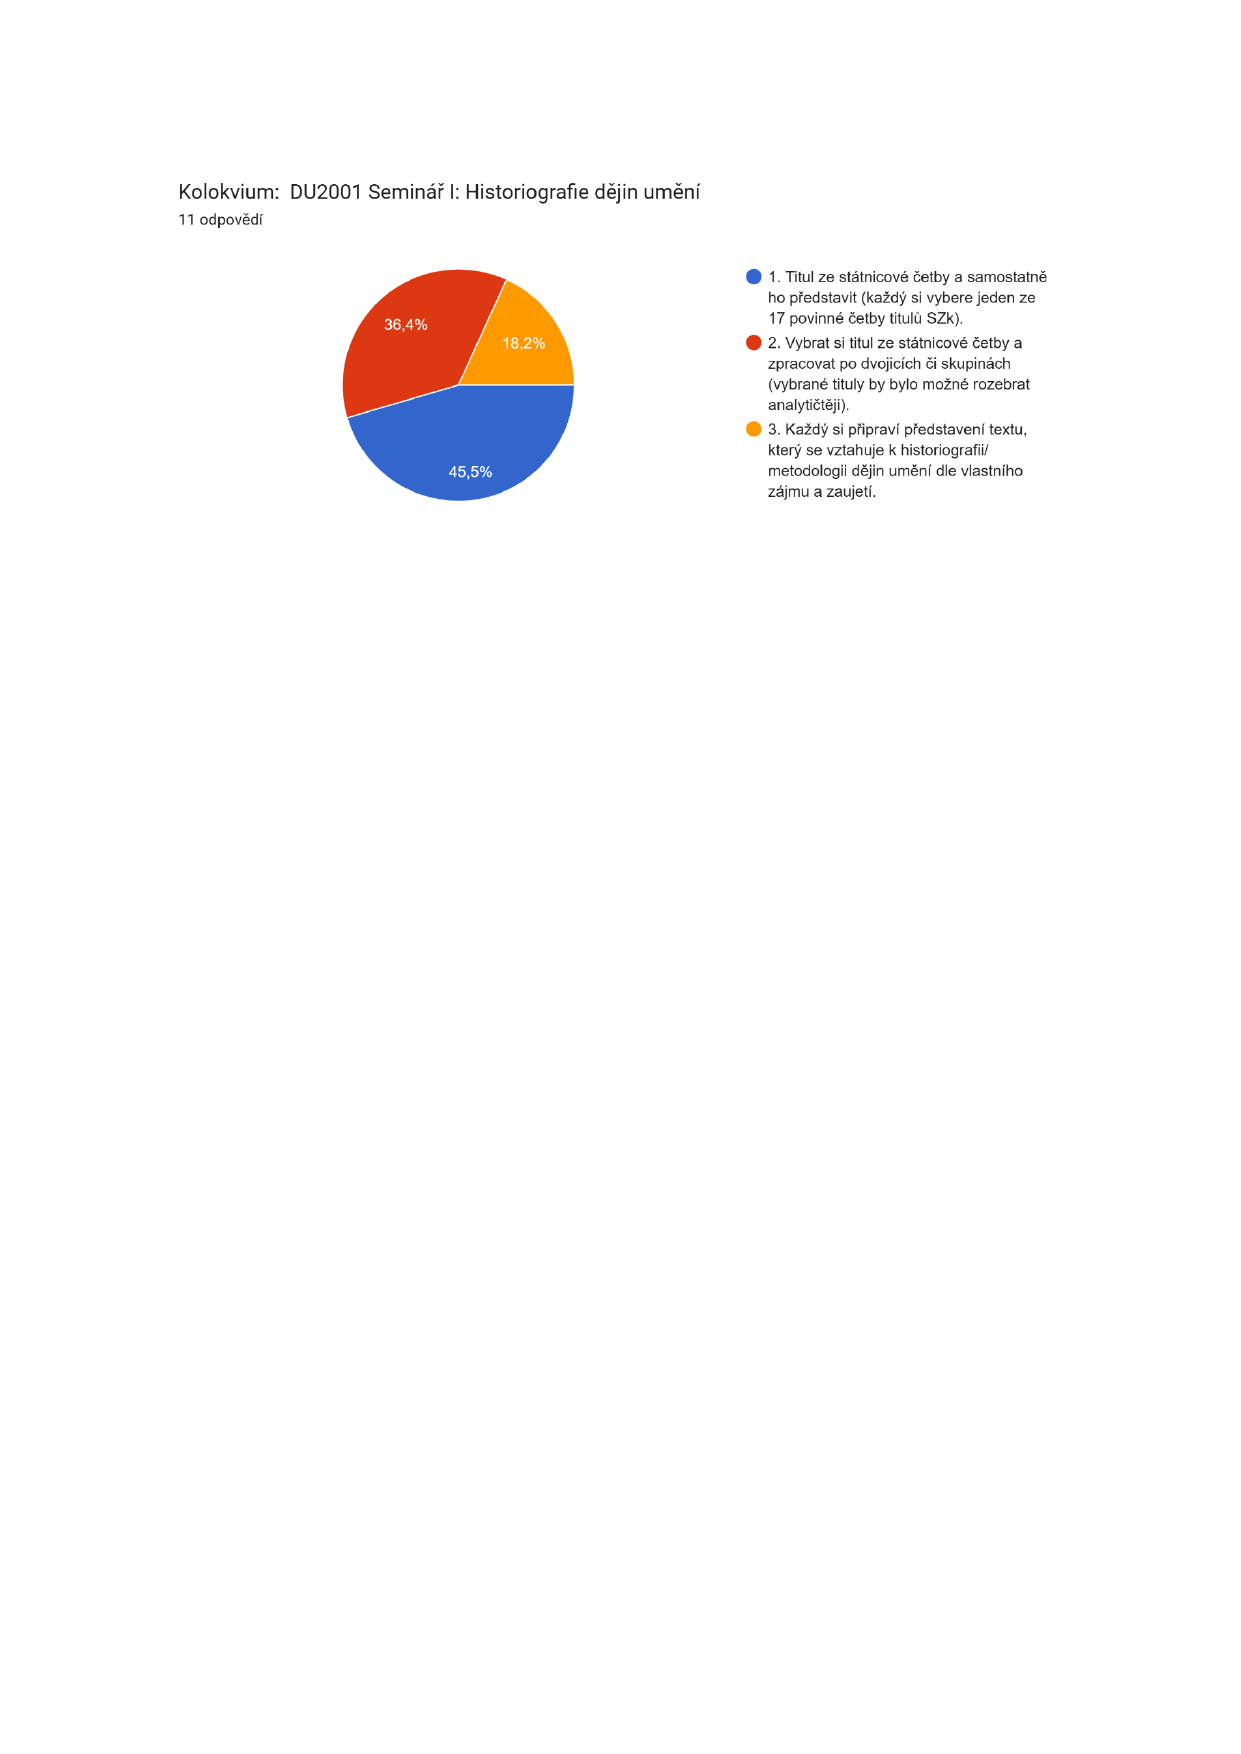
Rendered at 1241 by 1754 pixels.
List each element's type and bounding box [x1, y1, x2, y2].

picture [147, 147, 1093, 545]
